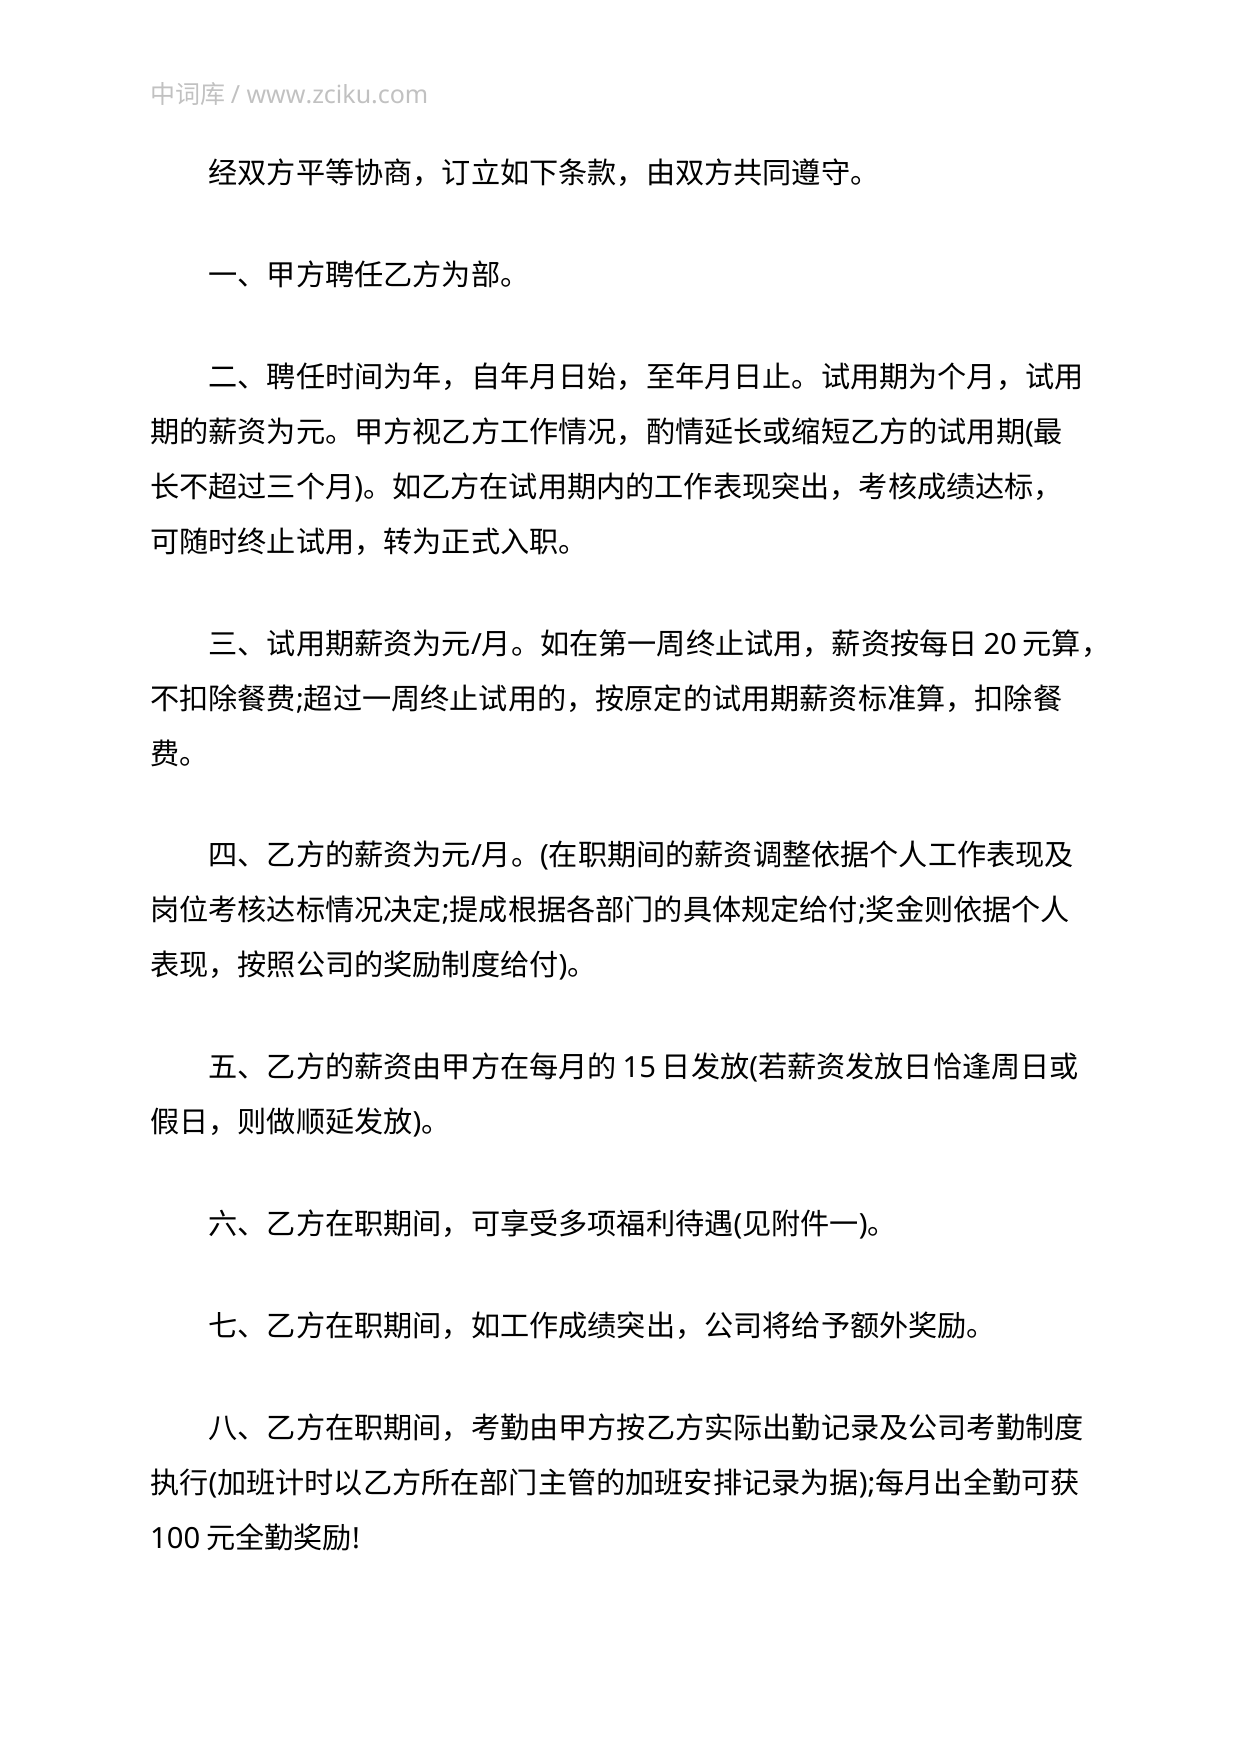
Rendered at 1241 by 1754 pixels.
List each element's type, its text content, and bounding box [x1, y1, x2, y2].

text 七、乙方在职期间，如工作成绩突出，公司将给予额外奖励。 [150, 1303, 1090, 1345]
text 经双方平等协商，订立如下条款，由双方共同遵守。 [150, 150, 1090, 192]
text 六、乙方在职期间，可享受多项福利待遇(见附件一)。 [150, 1201, 1090, 1243]
text 一、甲方聘任乙方为部。 [150, 252, 1090, 294]
text 五、乙方的薪资由甲方在每月的15日发放(若薪资发放日恰逢周日或假日，则做顺延发放)。 [150, 1044, 1090, 1141]
text 三、试用期薪资为元/月。如在第一周终止试用，薪资按每日20元算，不扣除餐费;超过一周终止试用的，按原定的试用期薪资标准算，扣除餐费。 [150, 620, 1090, 772]
text 四、乙方的薪资为元/月。(在职期间的薪资调整依据个人工作表现及岗位考核达标情况决定;提成根据各部门的具体规定给付;奖金则依据个人表现，按照公司的奖励制度给付)。 [150, 832, 1090, 984]
text 八、乙方在职期间，考勤由甲方按乙方实际出勤记录及公司考勤制度执行(加班计时以乙方所在部门主管的加班安排记录为据);每月出全勤可获100元全勤奖励! [150, 1405, 1090, 1557]
text 二、聘任时间为年，自年月日始，至年月日止。试用期为个月，试用期的薪资为元。甲方视乙方工作情况，酌情延长或缩短乙方的试用期(最长不超过三个月)。如乙方在试用期内的工作表现突出，考核成绩达标，可随时终止试用，转为正式入职。 [150, 353, 1090, 561]
